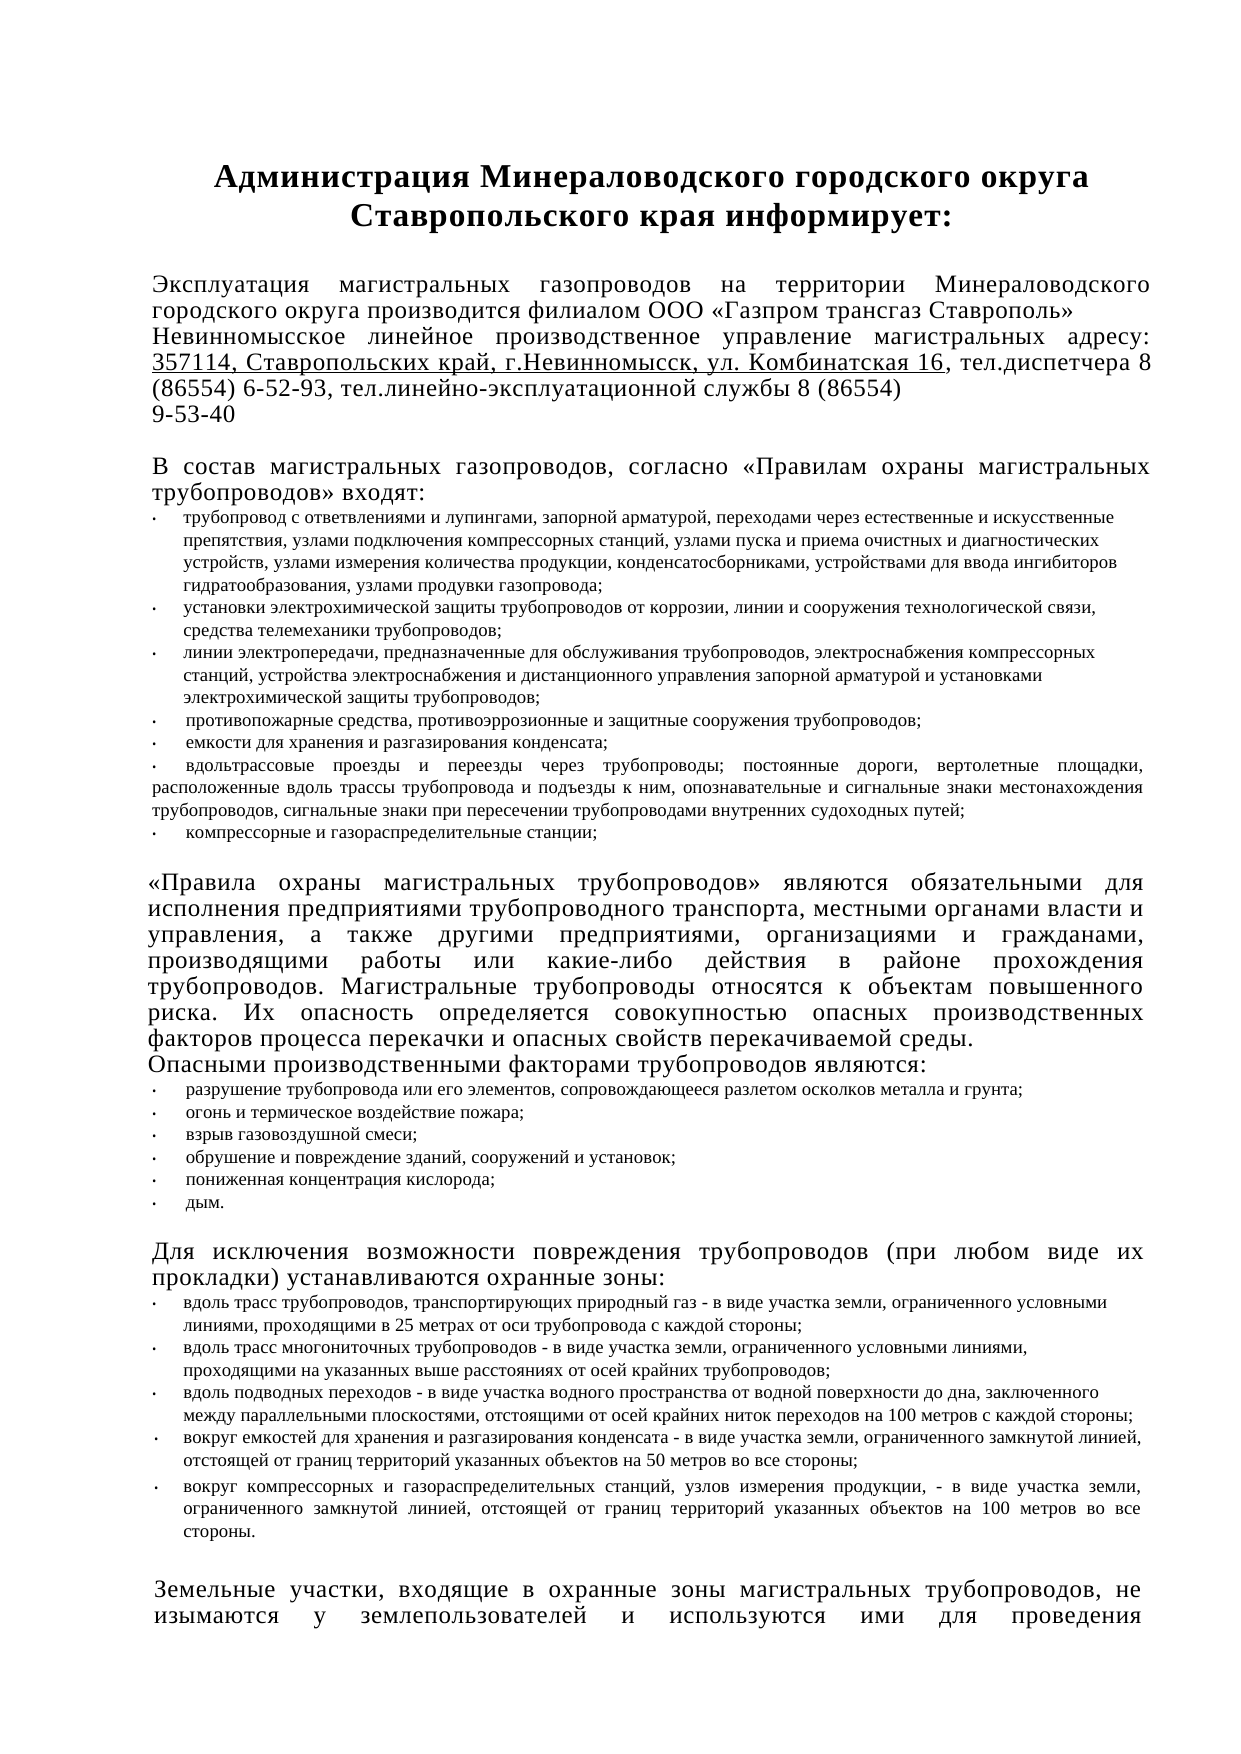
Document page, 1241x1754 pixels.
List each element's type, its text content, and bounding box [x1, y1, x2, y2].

text «Правила охраны магистральных трубопроводов» являются обязательными для исполнения предприятиями трубопроводного транспорта, местными органами власти и управления, а также другими предприятиями, организациями и гражданами, производящими работы или какие-либо действия в районе прохождения трубопроводов. Магистральные трубопроводы относятся к объектам повышенного риска. Их опасность определяется совокупностью опасных производственных факторов процесса перекачки и опасных свойств перекачиваемой среды. [148, 869, 1145, 1052]
list вокруг емкостей для хранения и разгазирования конденсата - в виде участка земли, ограниченного замкнутой линией, отстоящей от границ территорий указанных объектов на 50 метров во все стороны; [154, 1426, 1143, 1471]
list емкости для хранения и разгазирования конденсата; [152, 731, 1152, 753]
text Ставропольского края информирует: [152, 195, 1152, 233]
list линии электропередачи, предназначенные для обслуживания трубопроводов, электроснабжения компрессорных станций, устройства электроснабжения и дистанционного управления запорной арматурой и установками электрохимической защиты трубопроводов; [152, 641, 1145, 708]
text Для исключения возможности повреждения трубопроводов (при любом виде их прокладки) устанавливаются охранные зоны: [152, 1239, 1145, 1291]
list вокруг компрессорных и газораспределительных станций, узлов измерения продукции, - в виде участка земли, ограниченного замкнутой линией, отстоящей от границ территорий указанных объектов на 100 метров во все стороны. [154, 1474, 1143, 1542]
text Администрация Минераловодского городского округа [152, 156, 1152, 195]
text Эксплуатация магистральных газопроводов на территории Минераловодского городского округа производится филиалом ООО «Газпром трансгаз Ставрополь» Невинномысское линейное производственное управление магистральных адресу: 357114, Ставропольских край, г.Невинномысск, ул. Комбинатская 16, тел.диспетчера 8 (86554) 6-52-93, тел.линейно-эксплуатационной службы 8 (86554) [152, 271, 1152, 402]
list огонь и термическое воздействие пожара; [152, 1100, 1152, 1123]
text Опасными производственными факторами трубопроводов являются: [148, 1052, 1152, 1078]
list взрыв газовоздушной смеси; [152, 1123, 1152, 1145]
list дым. [152, 1190, 1152, 1213]
list вдоль трасс трубопроводов, транспортирующих природный газ - в виде участка земли, ограниченного условными линиями, проходящими в 25 метрах от оси трубопровода с каждой стороны; [152, 1291, 1145, 1336]
list разрушение трубопровода или его элементов, сопровождающееся разлетом осколков металла и грунта; [152, 1078, 1152, 1100]
list противопожарные средства, противоэррозионные и защитные сооружения трубопроводов; [152, 708, 1152, 731]
list установки электрохимической защиты трубопроводов от коррозии, линии и сооружения технологической связи, средства телемеханики трубопроводов; [152, 596, 1145, 641]
list вдоль подводных переходов - в виде участка водного пространства от водной поверхности до дна, заключенного между параллельными плоскостями, отстоящими от осей крайних ниток переходов на 100 метров с каждой стороны; [152, 1381, 1145, 1426]
list вдольтрассовые проезды и переезды через трубопроводы; постоянные дороги, вертолетные площадки, расположенные вдоль трассы трубопровода и подъезды к ним, опознавательные и сигнальные знаки местонахождения трубопроводов, сигнальные знаки при пересечении трубопроводами внутренних судоходных путей; [152, 753, 1145, 821]
list вдоль трасс многониточных трубопроводов - в виде участка земли, ограниченного условными линиями, проходящими на указанных выше расстояниях от осей крайних трубопроводов; [152, 1336, 1145, 1381]
list пониженная концентрация кислорода; [152, 1168, 1152, 1190]
text В состав магистральных газопроводов, согласно «Правилам охраны магистральных трубопроводов» входят: [152, 454, 1152, 506]
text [154, 1577, 1143, 1629]
text 9-53-40 [152, 402, 1152, 428]
list компрессорные и газораспределительные станции; [152, 821, 1145, 843]
list обрушение и повреждение зданий, сооружений и установок; [152, 1145, 1152, 1168]
list трубопровод с ответвлениями и лупингами, запорной арматурой, переходами через естественные и искусственные препятствия, узлами подключения компрессорных станций, узлами пуска и приема очистных и диагностических устройств, узлами измерения количества продукции, конденсатосборниками, устройствами для ввода ингибиторов гидратообразования, узлами продувки газопровода; [152, 506, 1145, 596]
